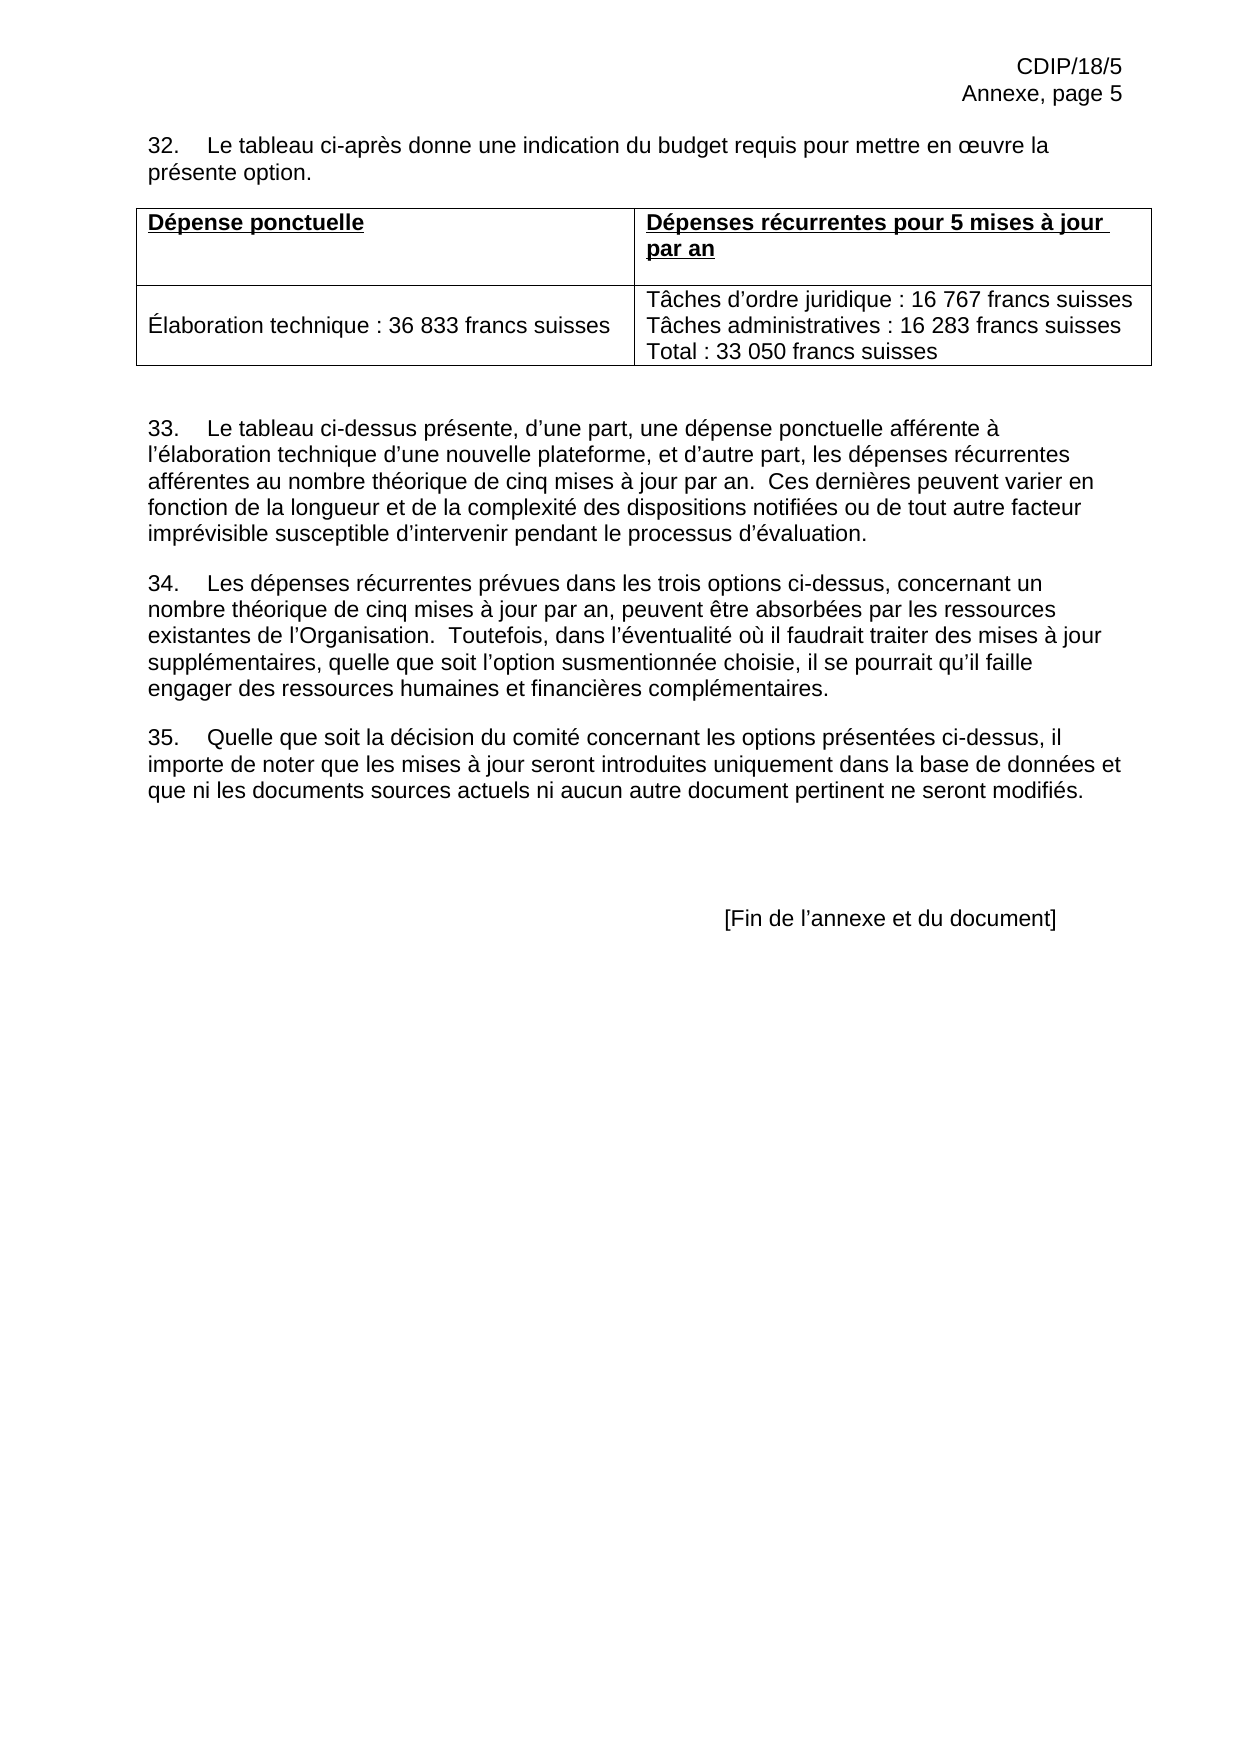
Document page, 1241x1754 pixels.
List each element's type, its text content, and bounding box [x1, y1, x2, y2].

table_cell Élaboration technique : 36 833 francs suisses [137, 286, 634, 364]
table_cell Tâches d’ordre juridique : 16 767 francs suisses Tâches administratives : 16 283 francs suisses Total : 33 050 francs suisses [635, 286, 1151, 364]
text Quelle que soit la décision du comité concernant les options présentées ci-dessus, il importe de noter que les mises à jour seront introduites uniquement dans la base de données et que ni les documents sources actuels ni aucun autre document pertinent ne seront modifiés. [148, 724, 1122, 803]
text [Fin de l’annexe et du document] [724, 905, 1122, 932]
text Les dépenses récurrentes prévues dans les trois options ci-dessus, concernant un nombre théorique de cinq mises à jour par an, peuvent être absorbées par les ressources existantes de l’Organisation. Toutefois, dans l’éventualité où il faudrait traiter des mises à jour supplémentaires, quelle que soit l’option susmentionnée choisie, il se pourrait qu’il faille engager des ressources humaines et financières complémentaires. [148, 569, 1122, 701]
table_header Dépenses récurrentes pour 5 mises à jour par an [635, 209, 1151, 284]
text Le tableau ci-dessus présente, d’une part, une dépense ponctuelle afférente à l’élaboration technique d’une nouvelle plateforme, et d’autre part, les dépenses récurrentes afférentes au nombre théorique de cinq mises à jour par an. Ces dernières peuvent varier en fonction de la longueur et de la complexité des dispositions notifiées ou de tout autre facteur imprévisible susceptible d’intervenir pendant le processus d’évaluation. [148, 415, 1122, 547]
text Le tableau ci-après donne une indication du budget requis pour mettre en œuvre la présente option. [148, 132, 1122, 185]
table_header Dépense ponctuelle [137, 209, 634, 284]
